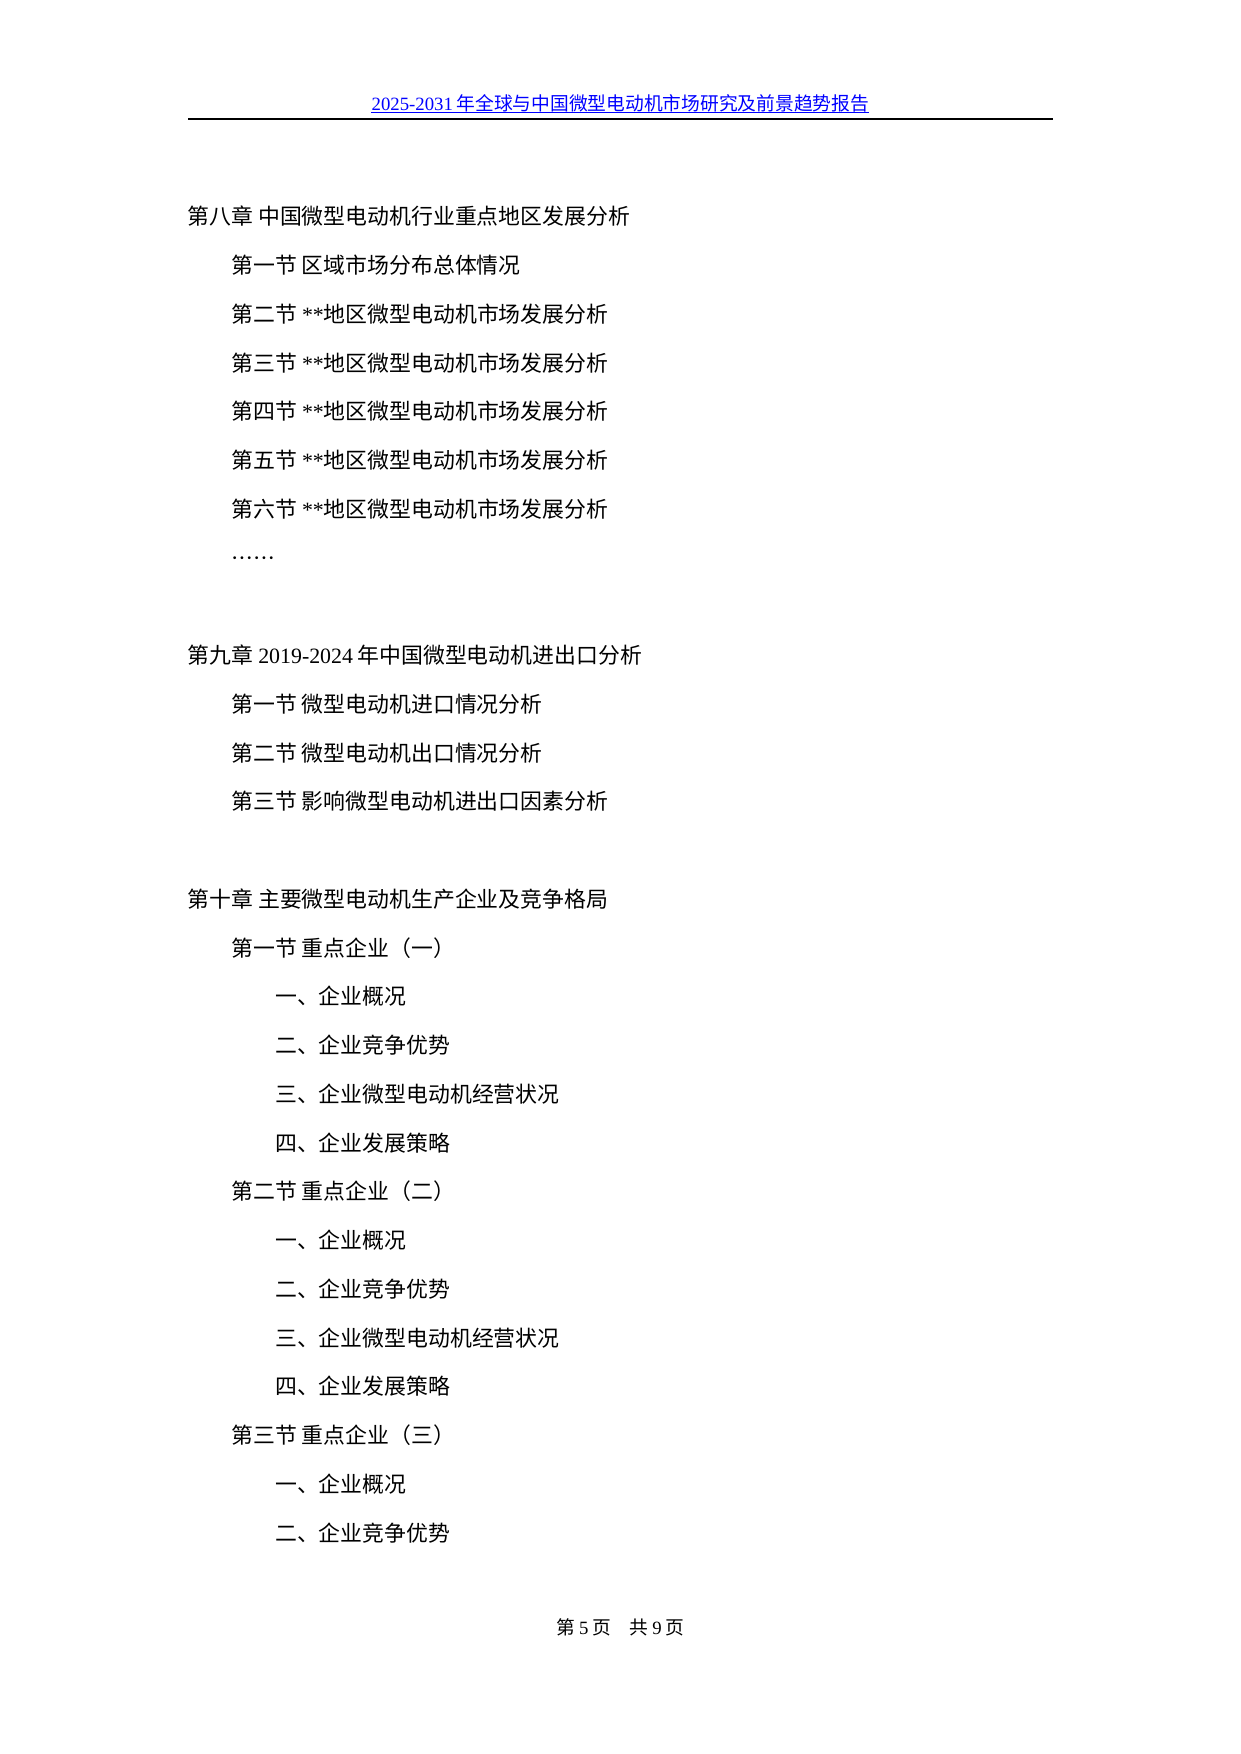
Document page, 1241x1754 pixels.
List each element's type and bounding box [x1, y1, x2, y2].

text [187, 150, 1053, 1548]
